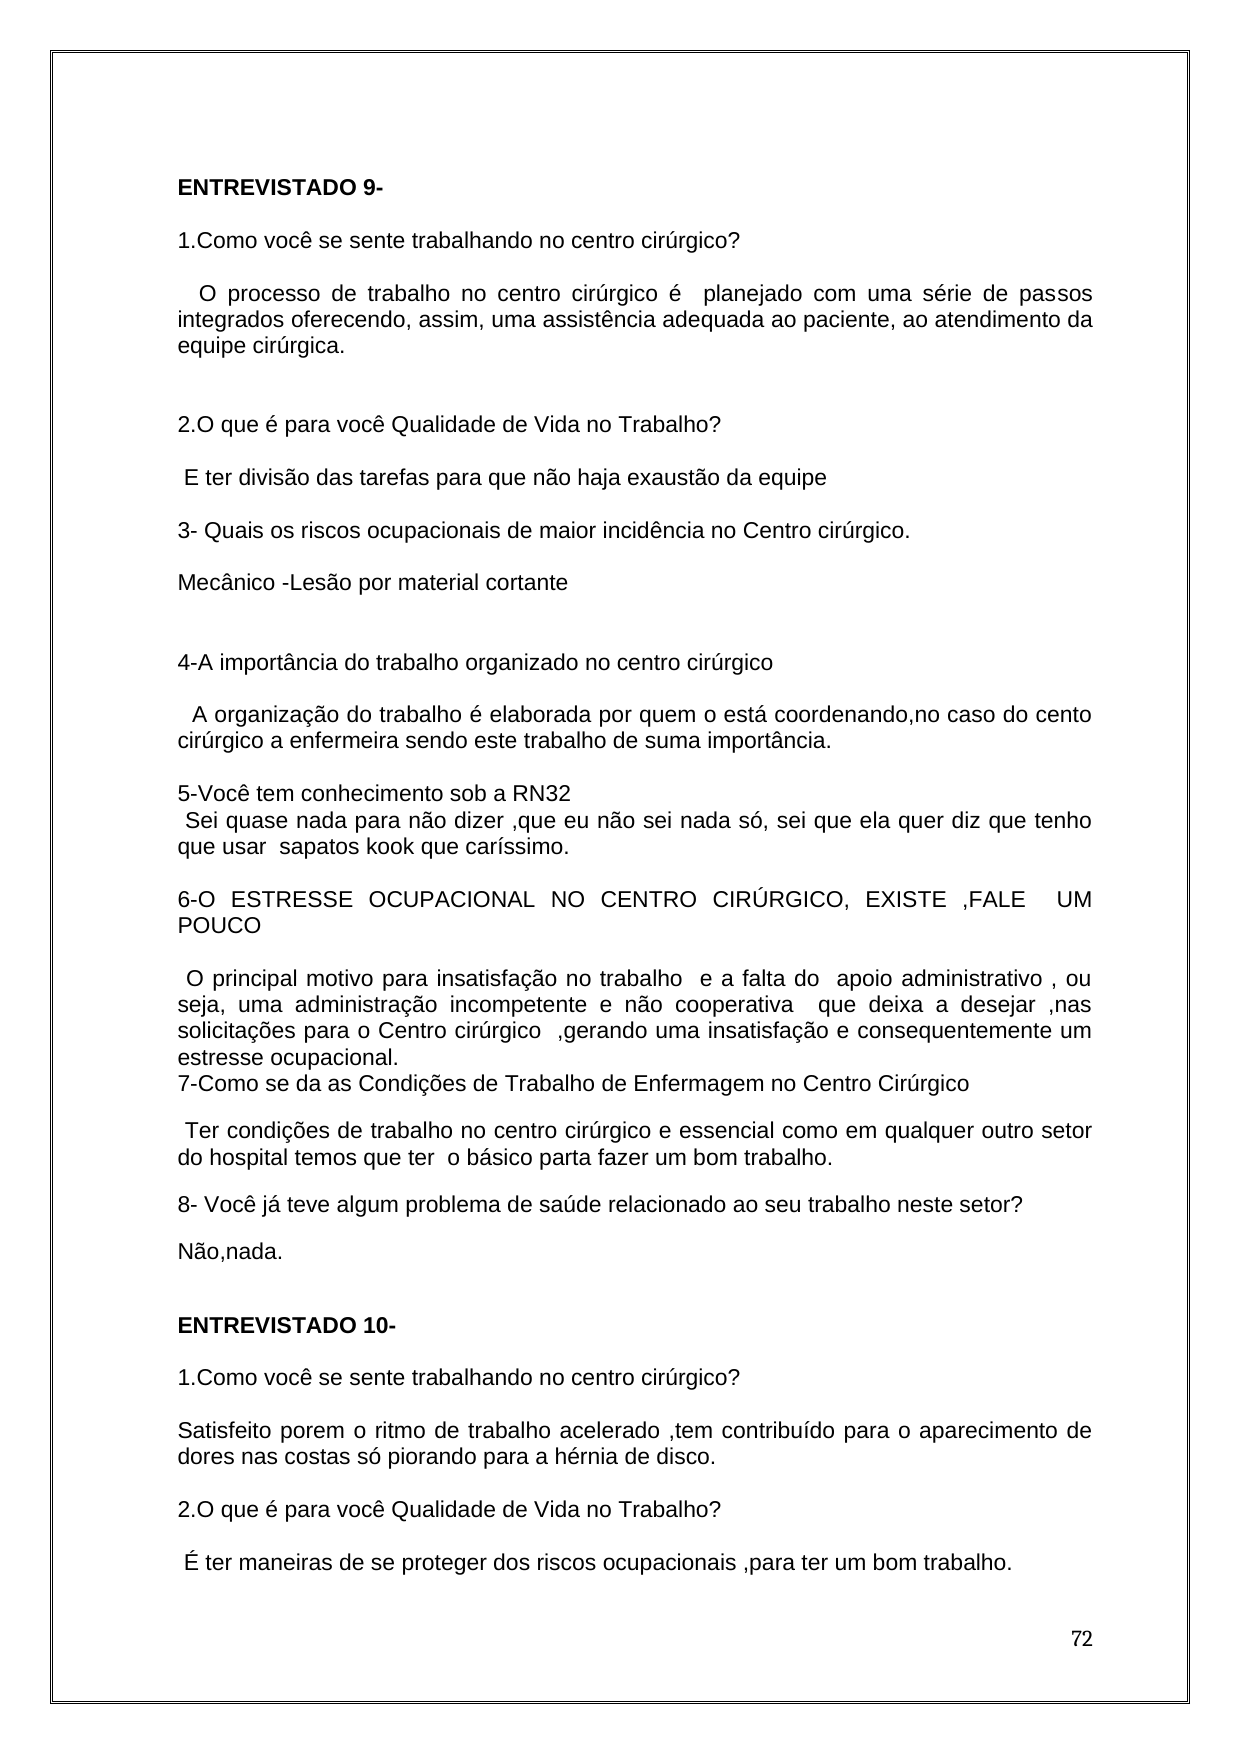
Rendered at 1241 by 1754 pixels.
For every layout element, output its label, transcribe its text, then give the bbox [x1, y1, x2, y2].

text ENTREVISTADO 10- [177, 1312, 1093, 1338]
text O processo de trabalho no centro cirúrgico é planejado com uma série de passos integrados oferecendo, assim, uma assistência adequada ao paciente, ao atendimento da equipe cirúrgica. [177, 279, 1093, 358]
text 4-A importância do trabalho organizado no centro cirúrgico [177, 648, 1093, 675]
text ENTREVISTADO 9- [177, 174, 1093, 200]
text A organização do trabalho é elaborada por quem o está coordenando,no caso do cento cirúrgico a enfermeira sendo este trabalho de suma importância. [177, 701, 1093, 754]
text 1.Como você se sente trabalhando no centro cirúrgico? [177, 1364, 1093, 1391]
text 2.O que é para você Qualidade de Vida no Trabalho? [177, 411, 1093, 438]
text 2.O que é para você Qualidade de Vida no Trabalho? [177, 1496, 1093, 1522]
text Sei quase nada para não dizer ,que eu não sei nada só, sei que ela quer diz que tenho que usar sapatos kook que caríssimo. [177, 807, 1093, 859]
text 8- Você já teve algum problema de saúde relacionado ao seu trabalho neste setor? [177, 1191, 1093, 1217]
text 7-Como se da as Condições de Trabalho de Enfermagem no Centro Cirúrgico [177, 1070, 1093, 1096]
text 6-O ESTRESSE OCUPACIONAL NO CENTRO CIRÚRGICO, EXISTE ,FALE UM POUCO [177, 886, 1093, 938]
text 1.Como você se sente trabalhando no centro cirúrgico? [177, 227, 1093, 253]
text Mecânico -Lesão por material cortante [177, 569, 1093, 596]
text É ter maneiras de se proteger dos riscos ocupacionais ,para ter um bom trabalho. [177, 1549, 1093, 1575]
text Ter condições de trabalho no centro cirúrgico e essencial como em qualquer outro setor do hospital temos que ter o básico parta fazer um bom trabalho. [177, 1117, 1093, 1170]
text E ter divisão das tarefas para que não haja exaustão da equipe [177, 464, 1093, 490]
text O principal motivo para insatisfação no trabalho e a falta do apoio administrativo , ou seja, uma administração incompetente e não cooperativa que deixa a desejar ,nas solicitações para o Centro cirúrgico ,gerando uma insatisfação e consequentemente um estresse ocupacional. [177, 965, 1093, 1070]
text 3- Quais os riscos ocupacionais de maior incidência no Centro cirúrgico. [177, 517, 1093, 543]
text 5-Você tem conhecimento sob a RN32 [177, 780, 1093, 807]
text Não,nada. [177, 1238, 1093, 1264]
text Satisfeito porem o ritmo de trabalho acelerado ,tem contribuído para o aparecimento de dores nas costas só piorando para a hérnia de disco. [177, 1417, 1093, 1470]
